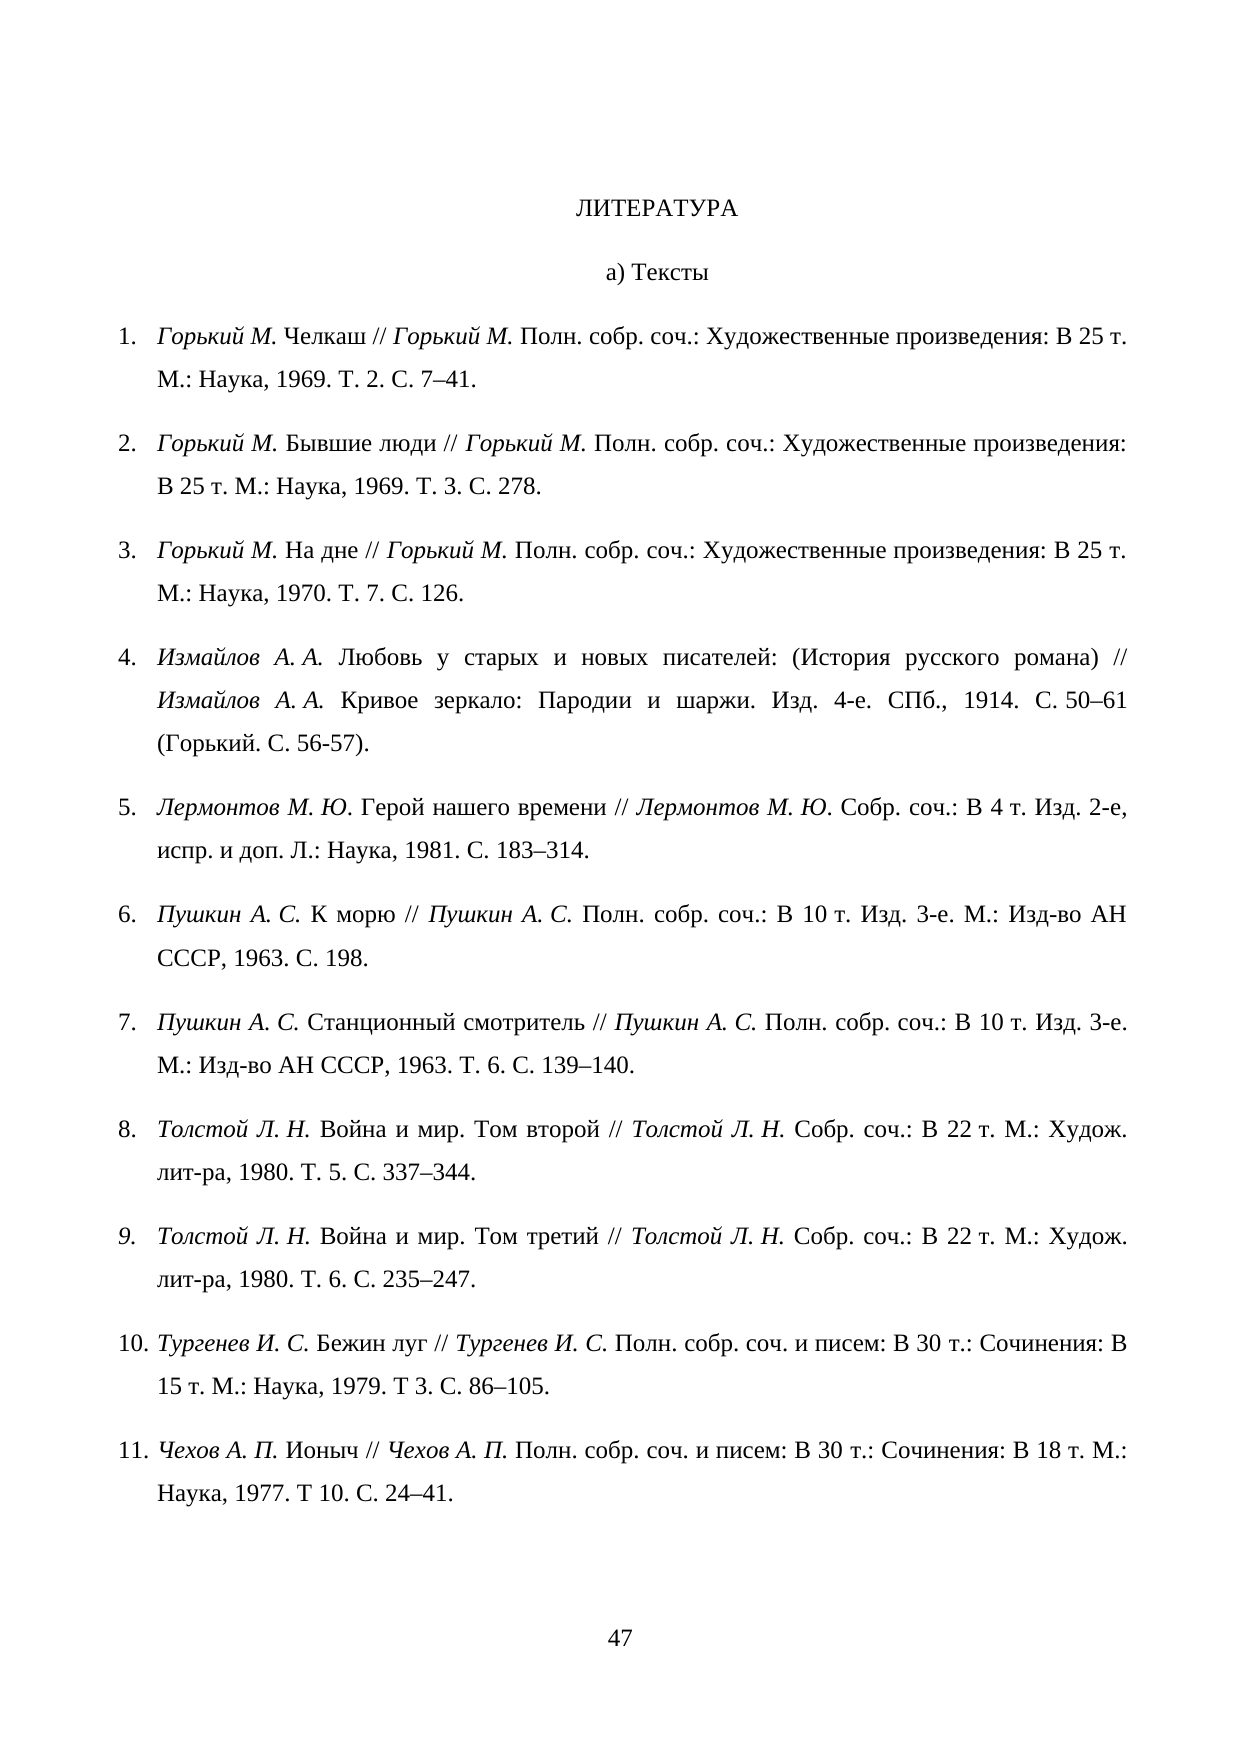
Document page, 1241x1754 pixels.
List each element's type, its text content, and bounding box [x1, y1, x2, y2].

list Горький М. Бывшие люди // Горький М. Полн. собр. соч.: Художественные произведения: В 25 т. М.: Наука, 1969. Т. 3. С. 278. [118, 428, 1128, 500]
text а) Тексты [112, 257, 1128, 286]
text ЛИТЕРАТУРА [112, 193, 1128, 222]
list Горький М. Челкаш // Горький М. Полн. собр. соч.: Художественные произведения: В 25 т. М.: Наука, 1969. Т. 2. С. 7–41. [118, 321, 1128, 393]
list Пушкин А. С. Станционный смотритель // Пушкин А. С. Полн. собр. соч.: В 10 т. Изд. 3-е. М.: Изд-во АН СССР, 1963. Т. 6. С. 139–140. [118, 1007, 1128, 1078]
list Тургенев И. С. Бежин луг // Тургенев И. С. Полн. собр. соч. и писем: В 30 т.: Сочинения: В 15 т. М.: Наука, 1979. Т 3. С. 86–105. [118, 1328, 1128, 1400]
list Толстой Л. Н. Война и мир. Том третий // Толстой Л. Н. Собр. соч.: В 22 т. М.: Худож. лит-ра, 1980. Т. 6. С. 235–247. [118, 1221, 1128, 1293]
list Измайлов А. А. Любовь у старых и новых писателей: (История русского романа) // Измайлов А. А. Кривое зеркало: Пародии и шаржи. Изд. 4-е. СПб., 1914. С. 50–61 (Горький. С. 56-57). [118, 642, 1128, 757]
list Горький М. На дне // Горький М. Полн. собр. соч.: Художественные произведения: В 25 т. М.: Наука, 1970. Т. 7. С. 126. [118, 535, 1128, 607]
list Лермонтов М. Ю. Герой нашего времени // Лермонтов М. Ю. Собр. соч.: В 4 т. Изд. 2-е, испр. и доп. Л.: Наука, 1981. С. 183–314. [118, 792, 1128, 864]
list Толстой Л. Н. Война и мир. Том второй // Толстой Л. Н. Собр. соч.: В 22 т. М.: Худож. лит-ра, 1980. Т. 5. С. 337–344. [118, 1114, 1128, 1186]
list Пушкин А. С. К морю // Пушкин А. С. Полн. собр. соч.: В 10 т. Изд. 3-е. М.: Изд-во АН СССР, 1963. С. 198. [118, 899, 1128, 971]
list Чехов А. П. Ионыч // Чехов А. П. Полн. собр. соч. и писем: В 30 т.: Сочинения: В 18 т. М.: Наука, 1977. Т 10. С. 24–41. [118, 1435, 1128, 1507]
